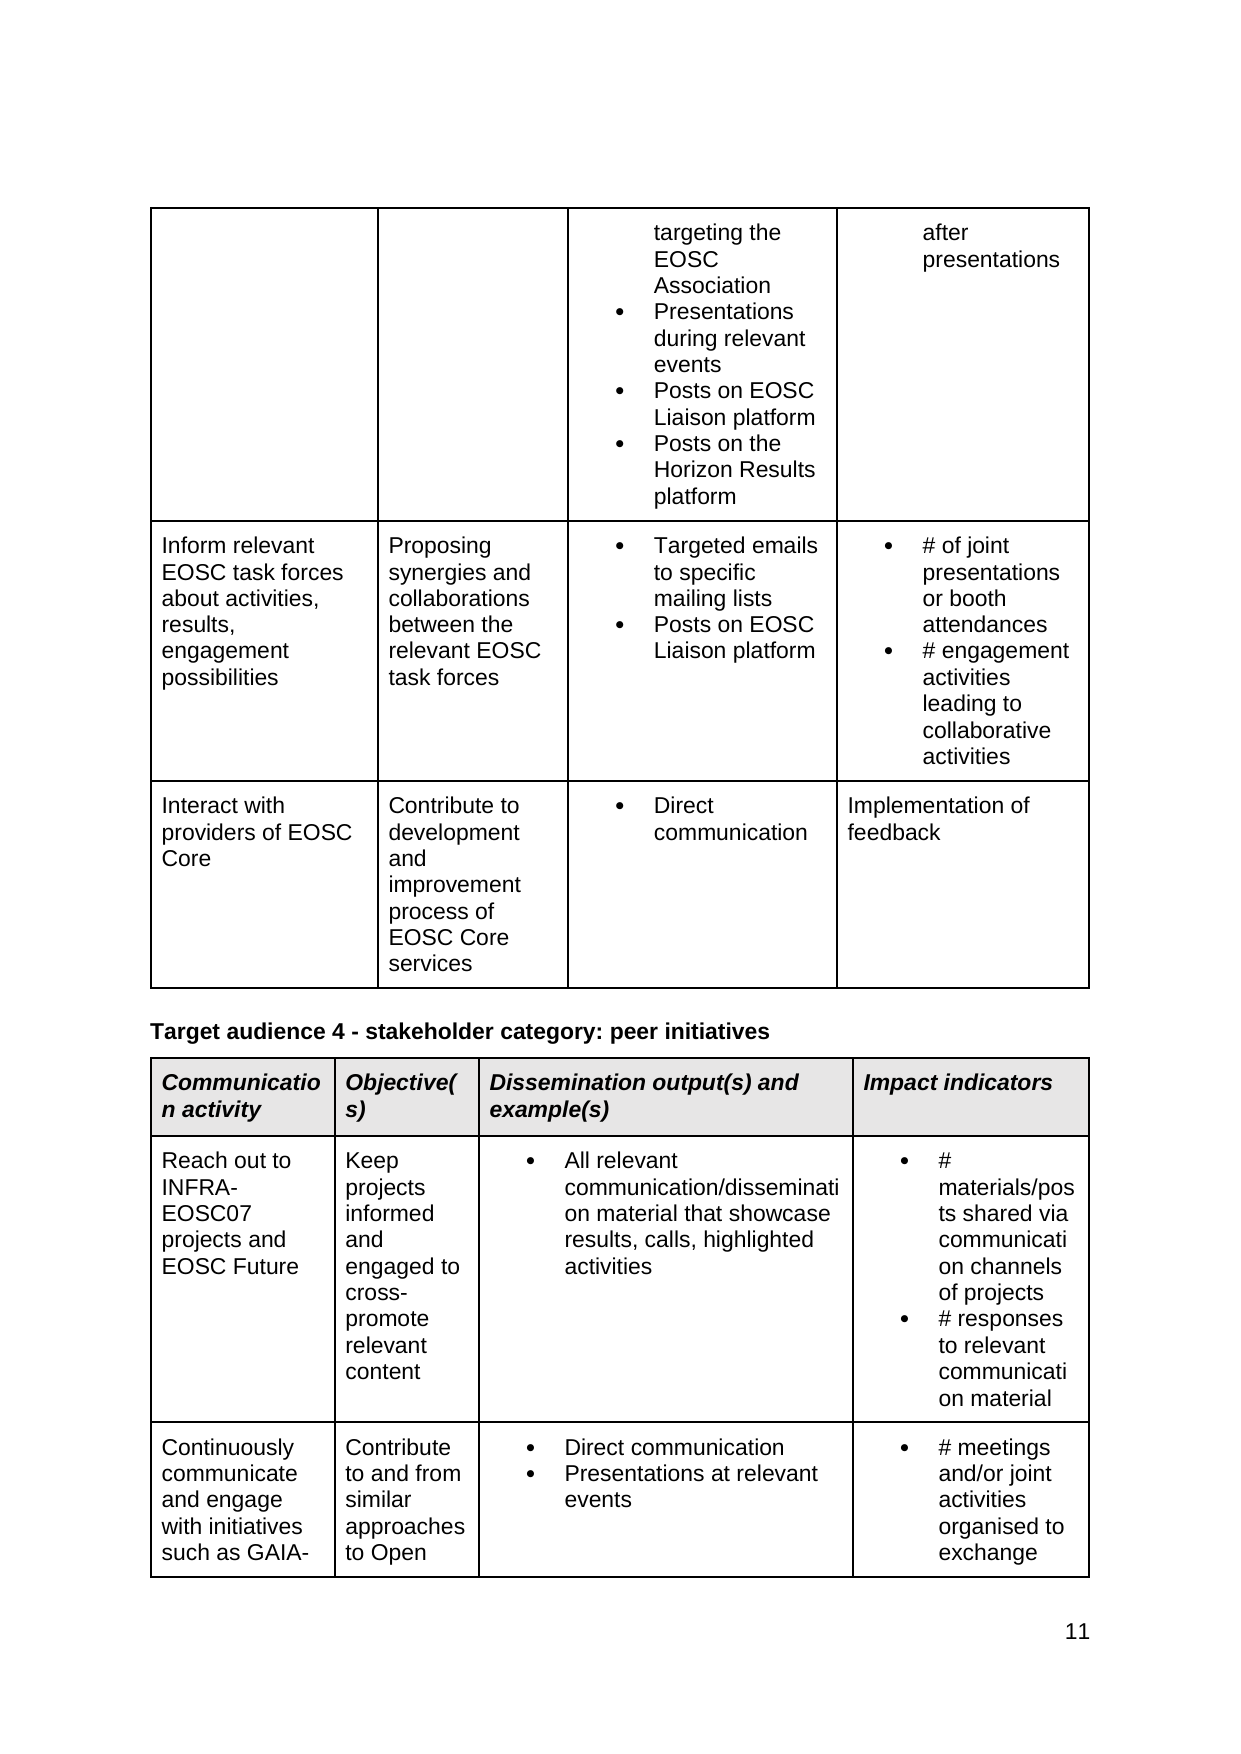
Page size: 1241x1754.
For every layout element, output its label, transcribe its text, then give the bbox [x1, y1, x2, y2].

table_cell All relevant communication/dissemination material that showcase results, calls, highlighted activities [480, 1137, 852, 1421]
table_cell Keep projects informed and engaged to cross-promote relevant content [336, 1137, 478, 1421]
table_cell Contribute to development and improvement process of EOSC Core services [379, 782, 567, 987]
text Target audience 4 - stakeholder category: peer initiatives [150, 1018, 1090, 1044]
table_cell Proposing synergies and collaborations between the relevant EOSC task forces [379, 522, 567, 780]
table_cell Implementation of feedback [838, 782, 1088, 987]
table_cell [379, 209, 567, 519]
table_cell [480, 1423, 852, 1576]
table_cell Reach out to INFRA-EOSC07 projects and EOSC Future [152, 1137, 334, 1421]
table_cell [152, 1423, 334, 1576]
table_cell Direct communication [569, 782, 836, 987]
table_cell Targeted emails to specific mailing lists Posts on EOSC Liaison platform [569, 522, 836, 780]
table_cell Inform relevant EOSC task forces about activities, results, engagement possibilities [152, 522, 377, 780]
table_header Communication activity [152, 1059, 334, 1135]
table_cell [569, 209, 836, 519]
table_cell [838, 209, 1088, 519]
table_cell Interact with providers of EOSC Core [152, 782, 377, 987]
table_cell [854, 1423, 1088, 1576]
table_cell # materials/posts shared via communication channels of projects # responses to relevant communication material [854, 1137, 1088, 1421]
table_header Impact indicators [854, 1059, 1088, 1135]
table_header Dissemination output(s) and example(s) [480, 1059, 852, 1135]
table_header Objective(s) [336, 1059, 478, 1135]
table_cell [336, 1423, 478, 1576]
table_cell # of joint presentations or booth attendances # engagement activities leading to collaborative activities [838, 522, 1088, 780]
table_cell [152, 209, 377, 519]
